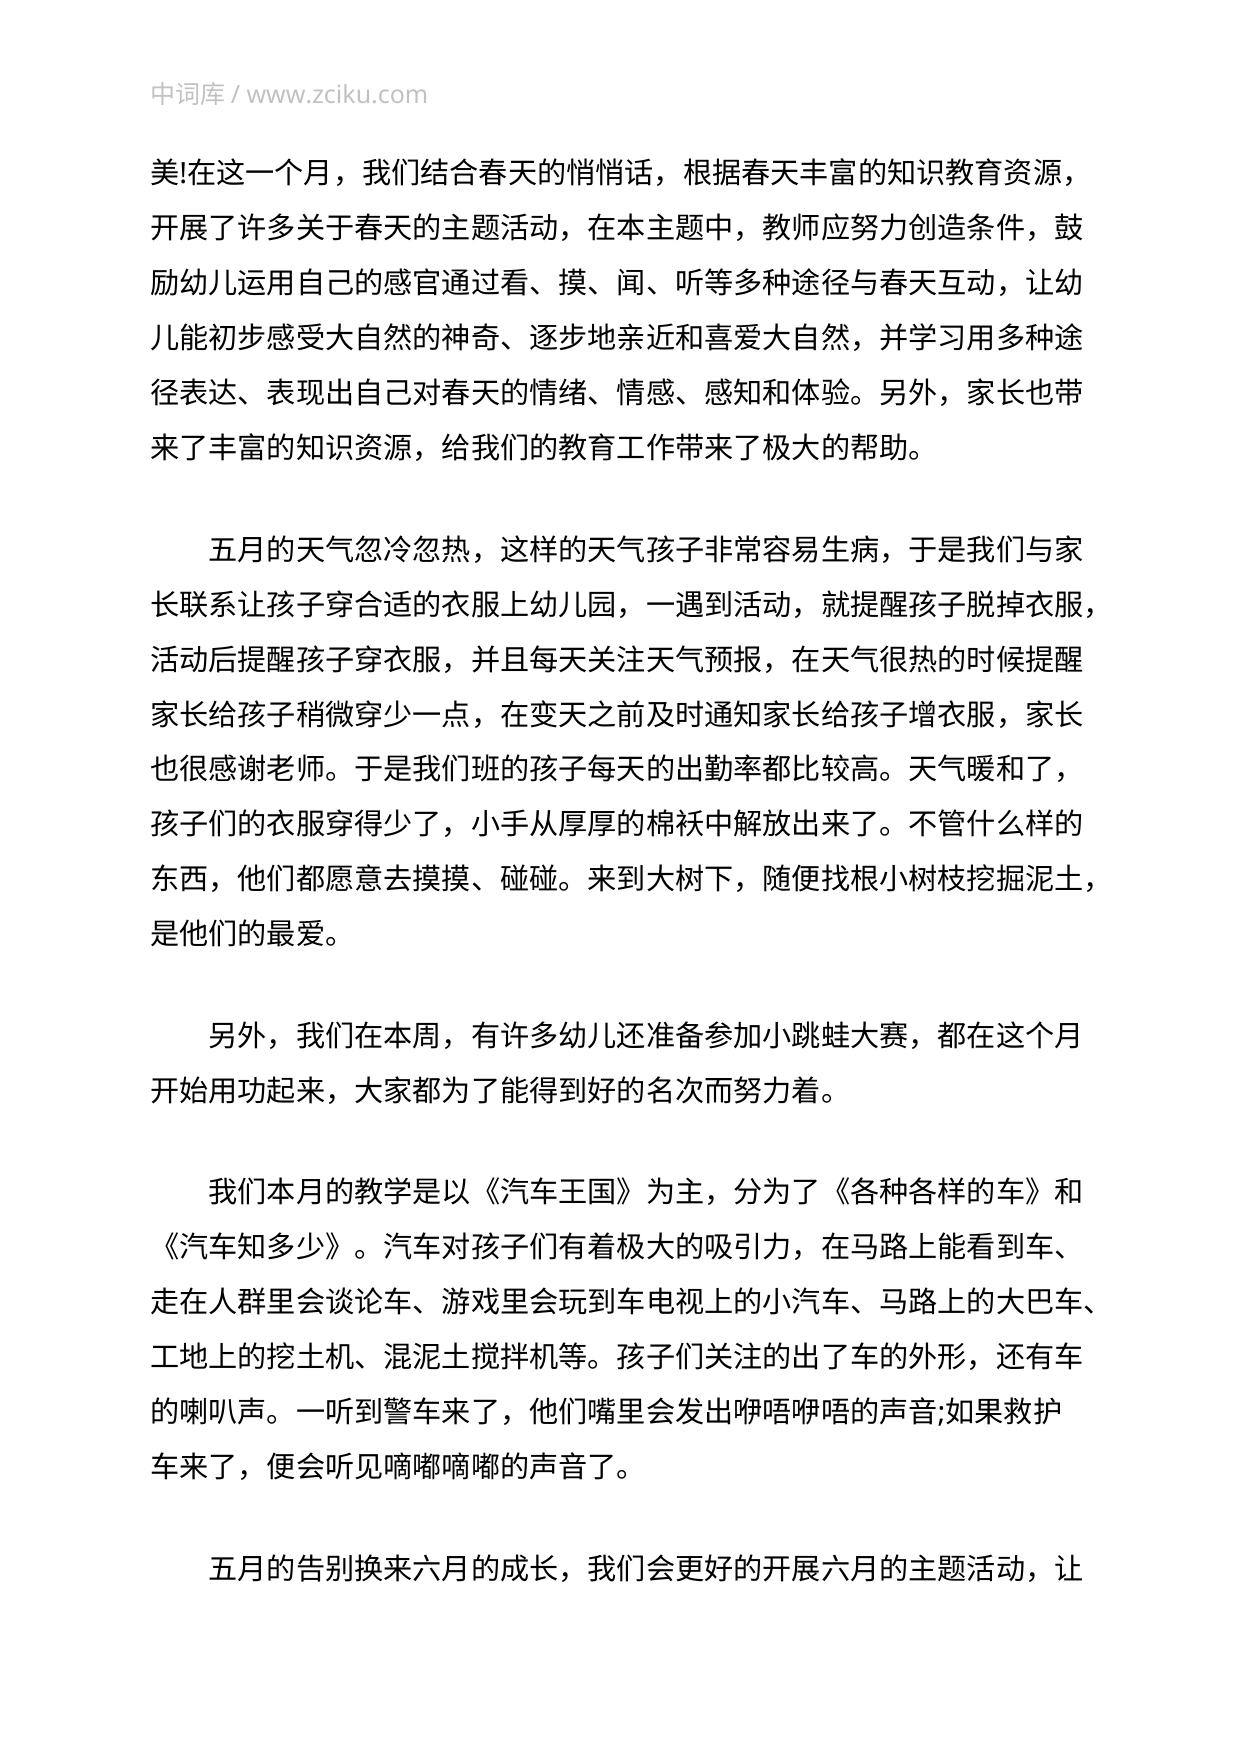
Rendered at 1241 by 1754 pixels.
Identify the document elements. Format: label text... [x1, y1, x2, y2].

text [150, 1545, 1090, 1588]
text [150, 150, 1090, 467]
text 我们本月的教学是以《汽车王国》为主，分为了《各种各样的车》和《汽车知多少》。汽车对孩子们有着极大的吸引力，在马路上能看到车、走在人群里会谈论车、游戏里会玩到车电视上的小汽车、马路上的大巴车、工地上的挖土机、混泥土搅拌机等。孩子们关注的出了车的外形，还有车的喇叭声。一听到警车来了，他们嘴里会发出咿唔咿唔的声音;如果救护车来了，便会听见嘀嘟嘀嘟的声音了。 [150, 1169, 1090, 1486]
text 五月的天气忽冷忽热，这样的天气孩子非常容易生病，于是我们与家长联系让孩子穿合适的衣服上幼儿园，一遇到活动，就提醒孩子脱掉衣服，活动后提醒孩子穿衣服，并且每天关注天气预报，在天气很热的时候提醒家长给孩子稍微穿少一点，在变天之前及时通知家长给孩子增衣服，家长也很感谢老师。于是我们班的孩子每天的出勤率都比较高。天气暖和了，孩子们的衣服穿得少了，小手从厚厚的棉袄中解放出来了。不管什么样的东西，他们都愿意去摸摸、碰碰。来到大树下，随便找根小树枝挖掘泥土，是他们的最爱。 [150, 526, 1090, 953]
text 另外，我们在本周，有许多幼儿还准备参加小跳蛙大赛，都在这个月开始用功起来，大家都为了能得到好的名次而努力着。 [150, 1012, 1090, 1109]
